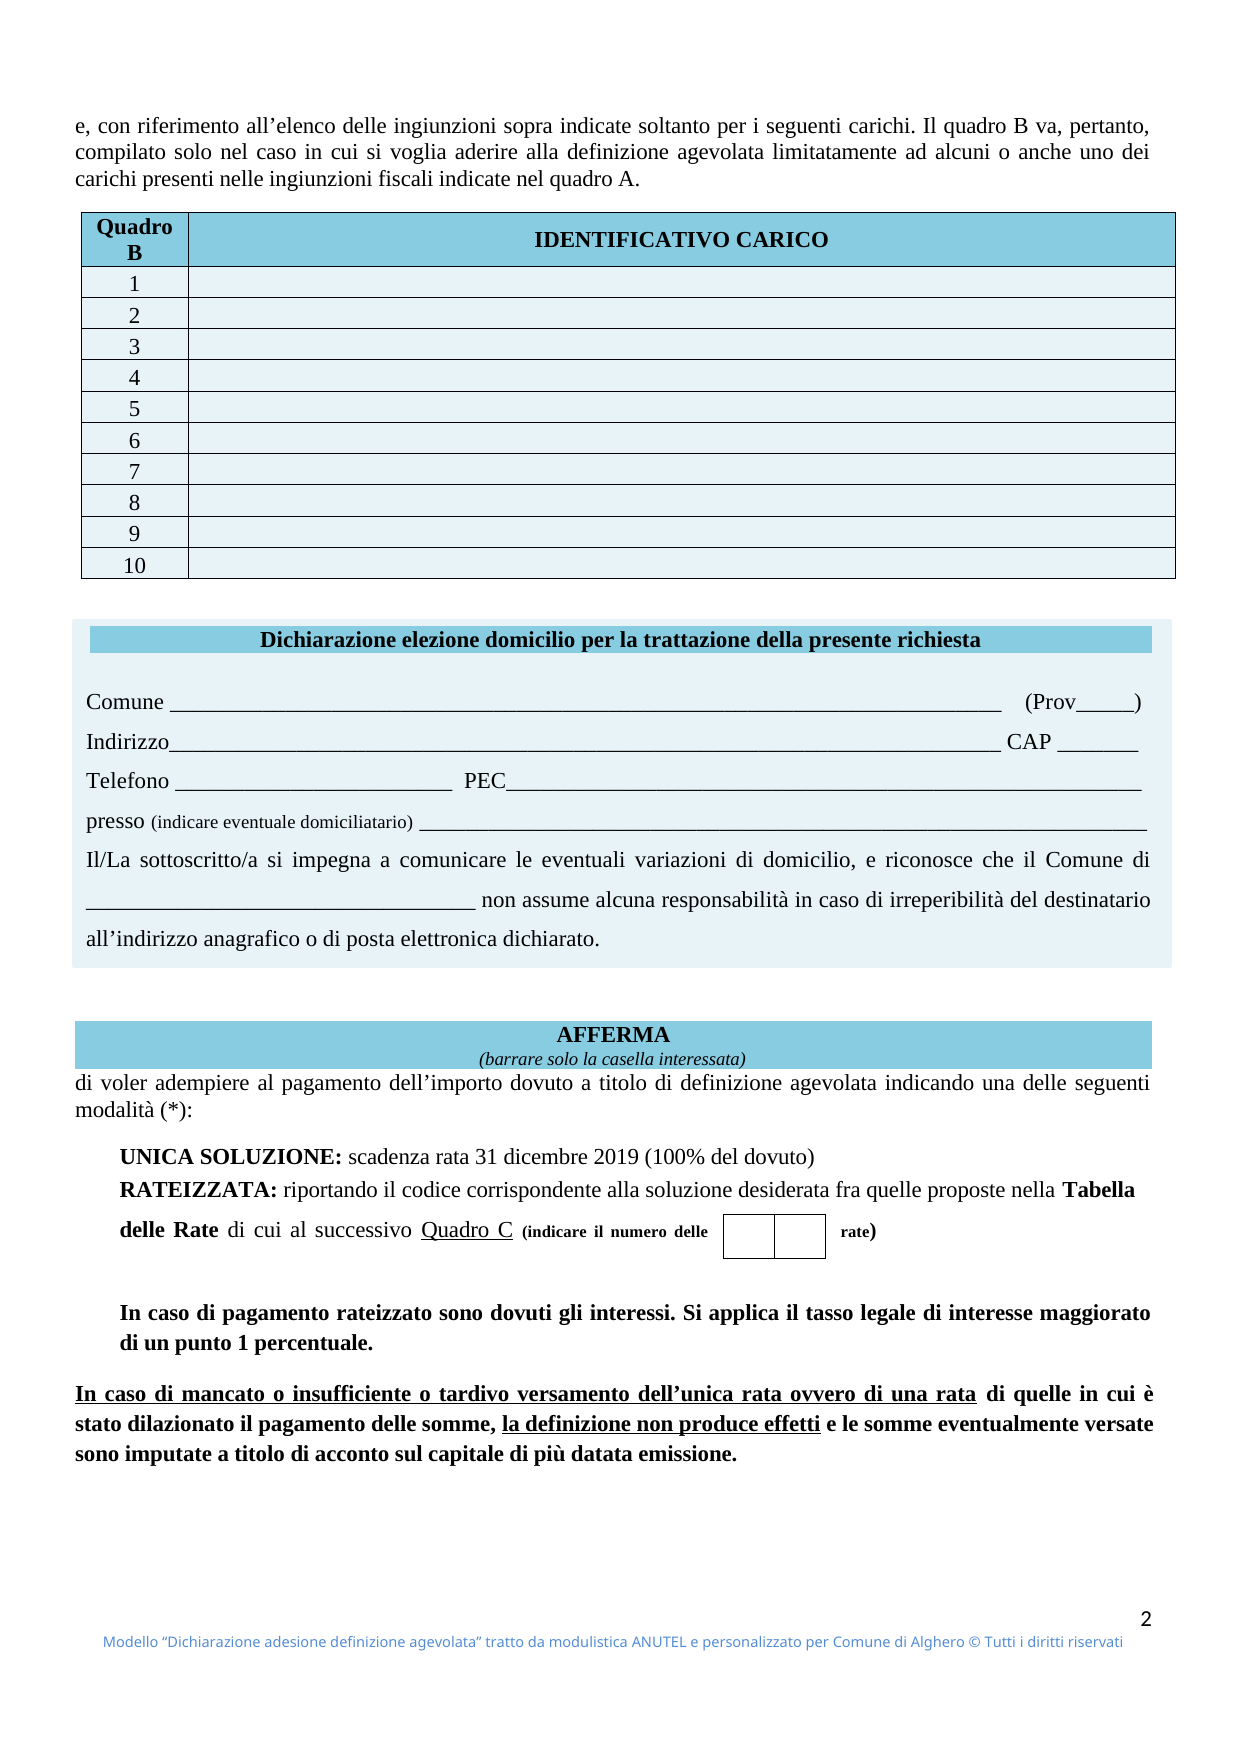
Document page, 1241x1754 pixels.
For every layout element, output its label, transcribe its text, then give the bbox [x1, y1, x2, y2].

text In caso di mancato o insufficiente o tardivo versamento dell’unica rata ovvero di una rata di quelle in cui è stato dilazionato il pagamento delle somme, la definizione non produce effetti e le somme eventualmente versate sono imputate a titolo di acconto sul capitale di più datata emissione. [75, 1380, 1154, 1467]
text AFFERMA [75, 1021, 1152, 1048]
table_cell 9 [82, 517, 188, 547]
table_cell 4 [82, 360, 188, 391]
text e, con riferimento all’elenco delle ingiunzioni sopra indicate soltanto per i seguenti carichi. Il quadro B va, pertanto, compilato solo nel caso in cui si voglia aderire alla definizione agevolata limitatamente ad alcuni o anche uno dei carichi presenti nelle ingiunzioni fiscali indicate nel quadro A. [75, 112, 1152, 191]
table_cell [189, 392, 1175, 422]
text UNICA SOLUZIONE: scadenza rata 31 dicembre 2019 (100% del dovuto) [119, 1143, 1135, 1169]
list Comune ________________________________________________________________________ (Prov_____) [86, 688, 1152, 714]
table_cell [189, 360, 1175, 391]
list Il/La sottoscritto/a si impegna a comunicare le eventuali variazioni di domicilio, e riconosce che il Comune di __________________________________ non assume alcuna responsabilità in caso di irreperibilità del destinatario all’indirizzo anagrafico o di posta elettronica dichiarato. [86, 846, 1152, 951]
table_cell [189, 423, 1175, 453]
table_cell 10 [82, 548, 188, 578]
table_header IDENTIFICATIVO CARICO [189, 213, 1175, 266]
list Indirizzo________________________________________________________________________ CAP _______ [86, 728, 1152, 754]
list Telefono ________________________ PEC_______________________________________________________ [86, 767, 1152, 793]
table_cell 3 [82, 329, 188, 359]
table_cell 7 [82, 454, 188, 484]
text (barrare solo la casella interessata) [75, 1048, 1152, 1069]
table_cell [189, 485, 1175, 516]
table_cell [189, 548, 1175, 578]
table_cell 2 [82, 298, 188, 328]
text di voler adempiere al pagamento dell’importo dovuto a titolo di definizione agevolata indicando una delle seguenti modalità (*): [75, 1069, 1152, 1122]
table_header Quadro B [82, 213, 188, 266]
table_cell [189, 329, 1175, 359]
table_cell 1 [82, 267, 188, 297]
table_cell [189, 267, 1175, 297]
text RATEIZZATA: riportando il codice corrispondente alla soluzione desiderata fra quelle proposte nella Tabella delle Rate di cui al successivo Quadro C (indicare il numero delle rate) [119, 1176, 1135, 1242]
table_cell 8 [82, 485, 188, 516]
list presso (indicare eventuale domiciliatario) _______________________________________________________________ [86, 807, 1152, 833]
table_cell 5 [82, 392, 188, 422]
table_cell [189, 517, 1175, 547]
table_cell [189, 454, 1175, 484]
text In caso di pagamento rateizzato sono dovuti gli interessi. Si applica il tasso legale di interesse maggiorato di un punto 1 percentuale. [119, 1298, 1152, 1355]
text Dichiarazione elezione domicilio per la trattazione della presente richiesta [90, 626, 1152, 653]
table_cell 6 [82, 423, 188, 453]
table_cell [189, 298, 1175, 328]
